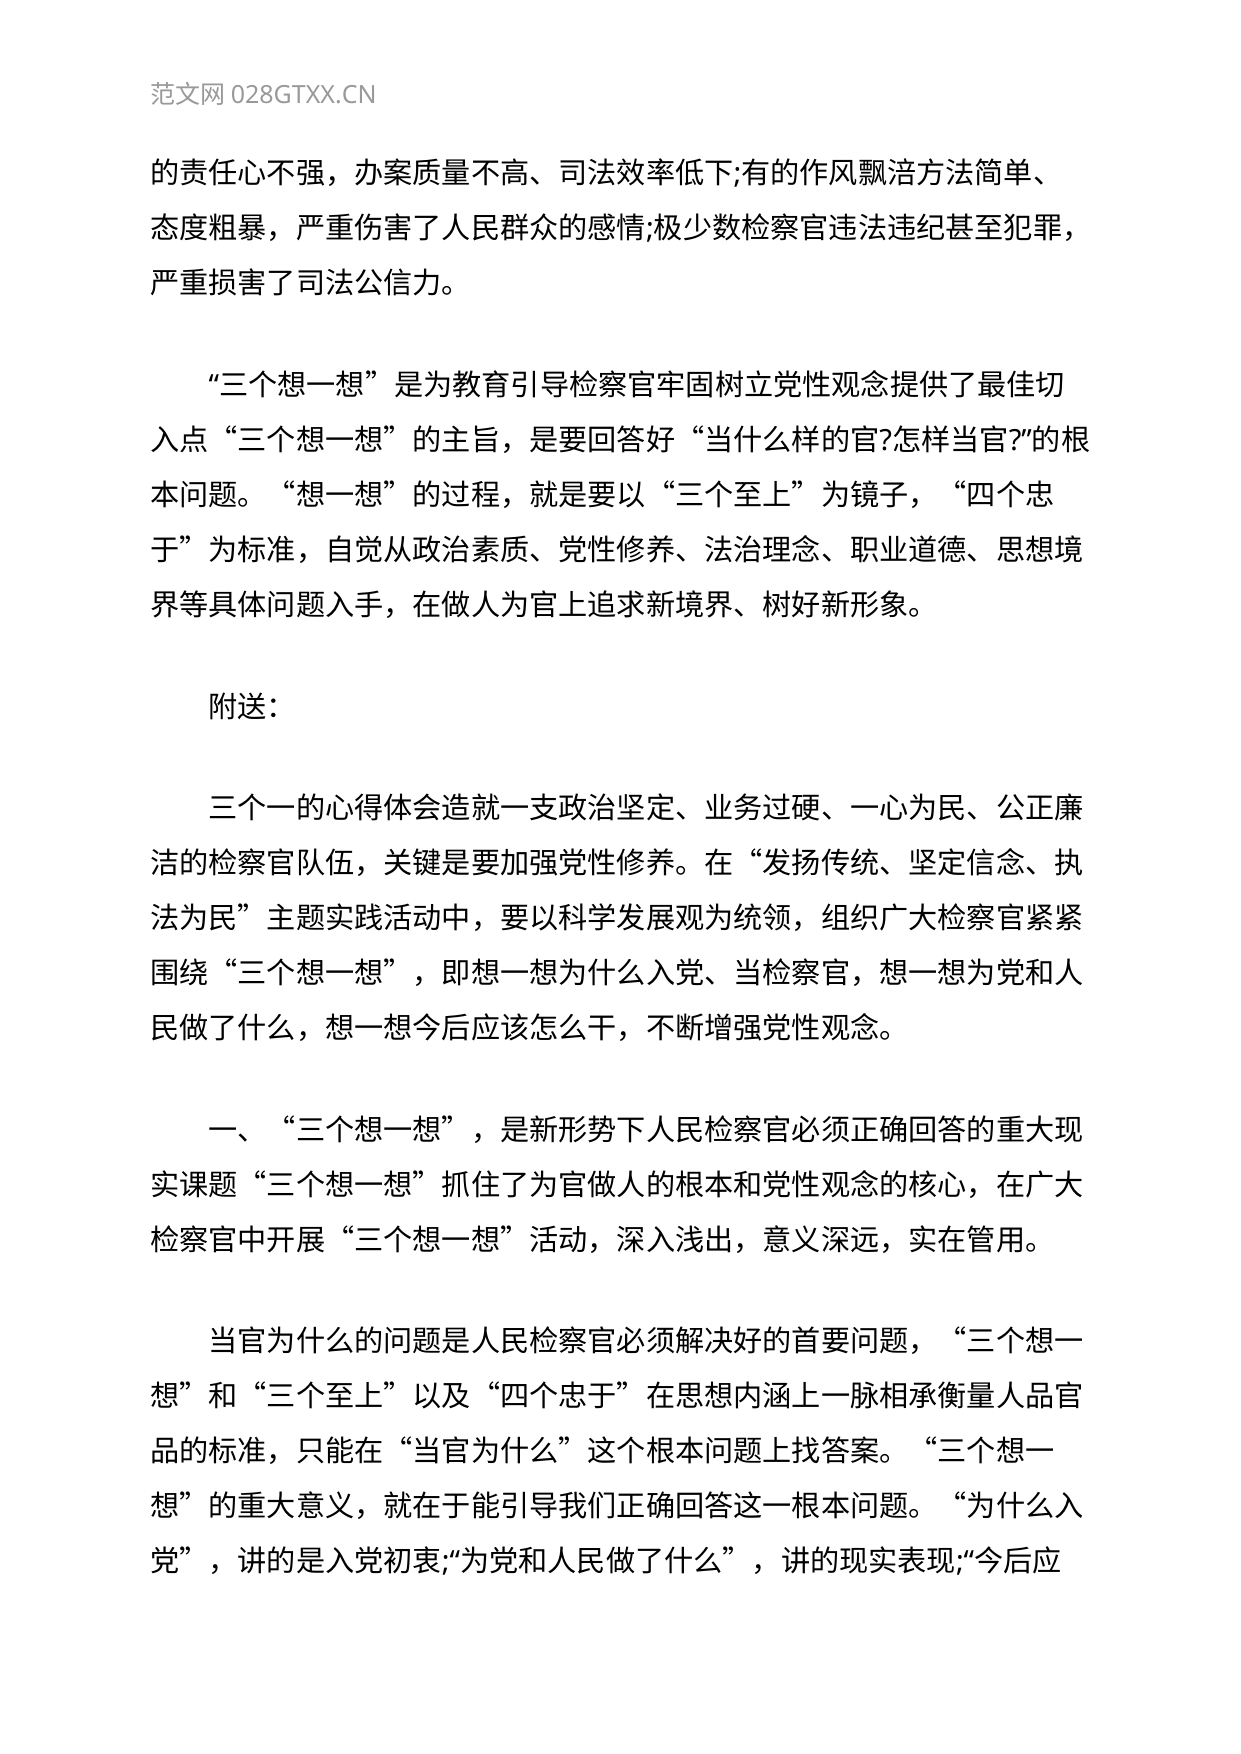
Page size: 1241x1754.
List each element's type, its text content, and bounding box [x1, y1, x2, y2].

text 三个一的心得体会造就一支政治坚定、业务过硬、一心为民、公正廉洁的检察官队伍，关键是要加强党性修养。在“发扬传统、坚定信念、执法为民”主题实践活动中，要以科学发展观为统领，组织广大检察官紧紧围绕“三个想一想”，即想一想为什么入党、当检察官，想一想为党和人民做了什么，想一想今后应该怎么干，不断增强党性观念。 [150, 785, 1090, 1047]
text “三个想一想”是为教育引导检察官牢固树立党性观念提供了最佳切入点“三个想一想”的主旨，是要回答好“当什么样的官?怎样当官?”的根本问题。“想一想”的过程，就是要以“三个至上”为镜子，“四个忠于”为标准，自觉从政治素质、党性修养、法治理念、职业道德、思想境界等具体问题入手，在做人为官上追求新境界、树好新形象。 [150, 362, 1090, 624]
text 附送： [150, 683, 1090, 726]
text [150, 150, 1090, 302]
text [150, 1318, 1090, 1580]
text 一、“三个想一想”，是新形势下人民检察官必须正确回答的重大现实课题“三个想一想”抓住了为官做人的根本和党性观念的核心，在广大检察官中开展“三个想一想”活动，深入浅出，意义深远，实在管用。 [150, 1106, 1090, 1258]
